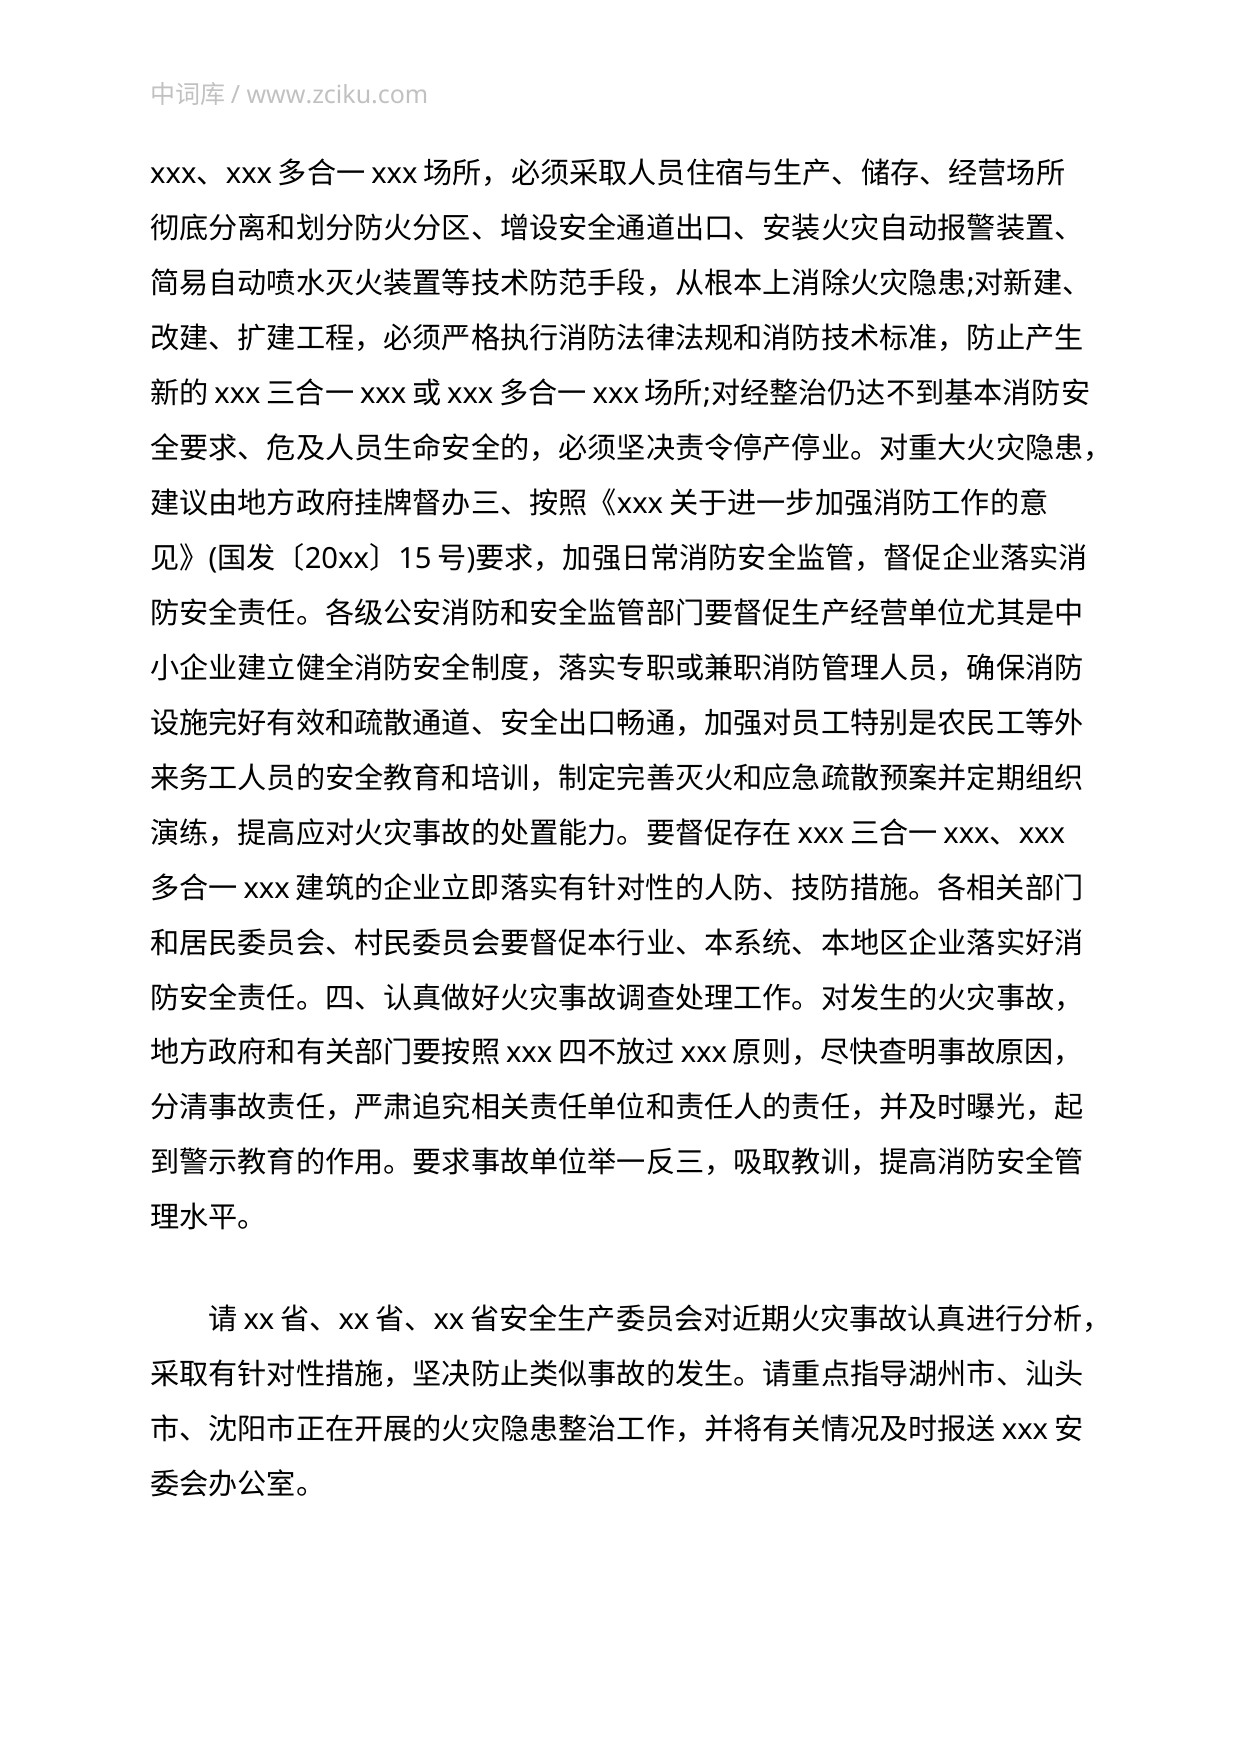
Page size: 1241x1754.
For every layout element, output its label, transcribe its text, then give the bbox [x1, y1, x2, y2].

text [150, 150, 1090, 1236]
text 请xx省、xx省、xx省安全生产委员会对近期火灾事故认真进行分析，采取有针对性措施，坚决防止类似事故的发生。请重点指导湖州市、汕头市、沈阳市正在开展的火灾隐患整治工作，并将有关情况及时报送xxx安委会办公室。 [150, 1296, 1090, 1503]
